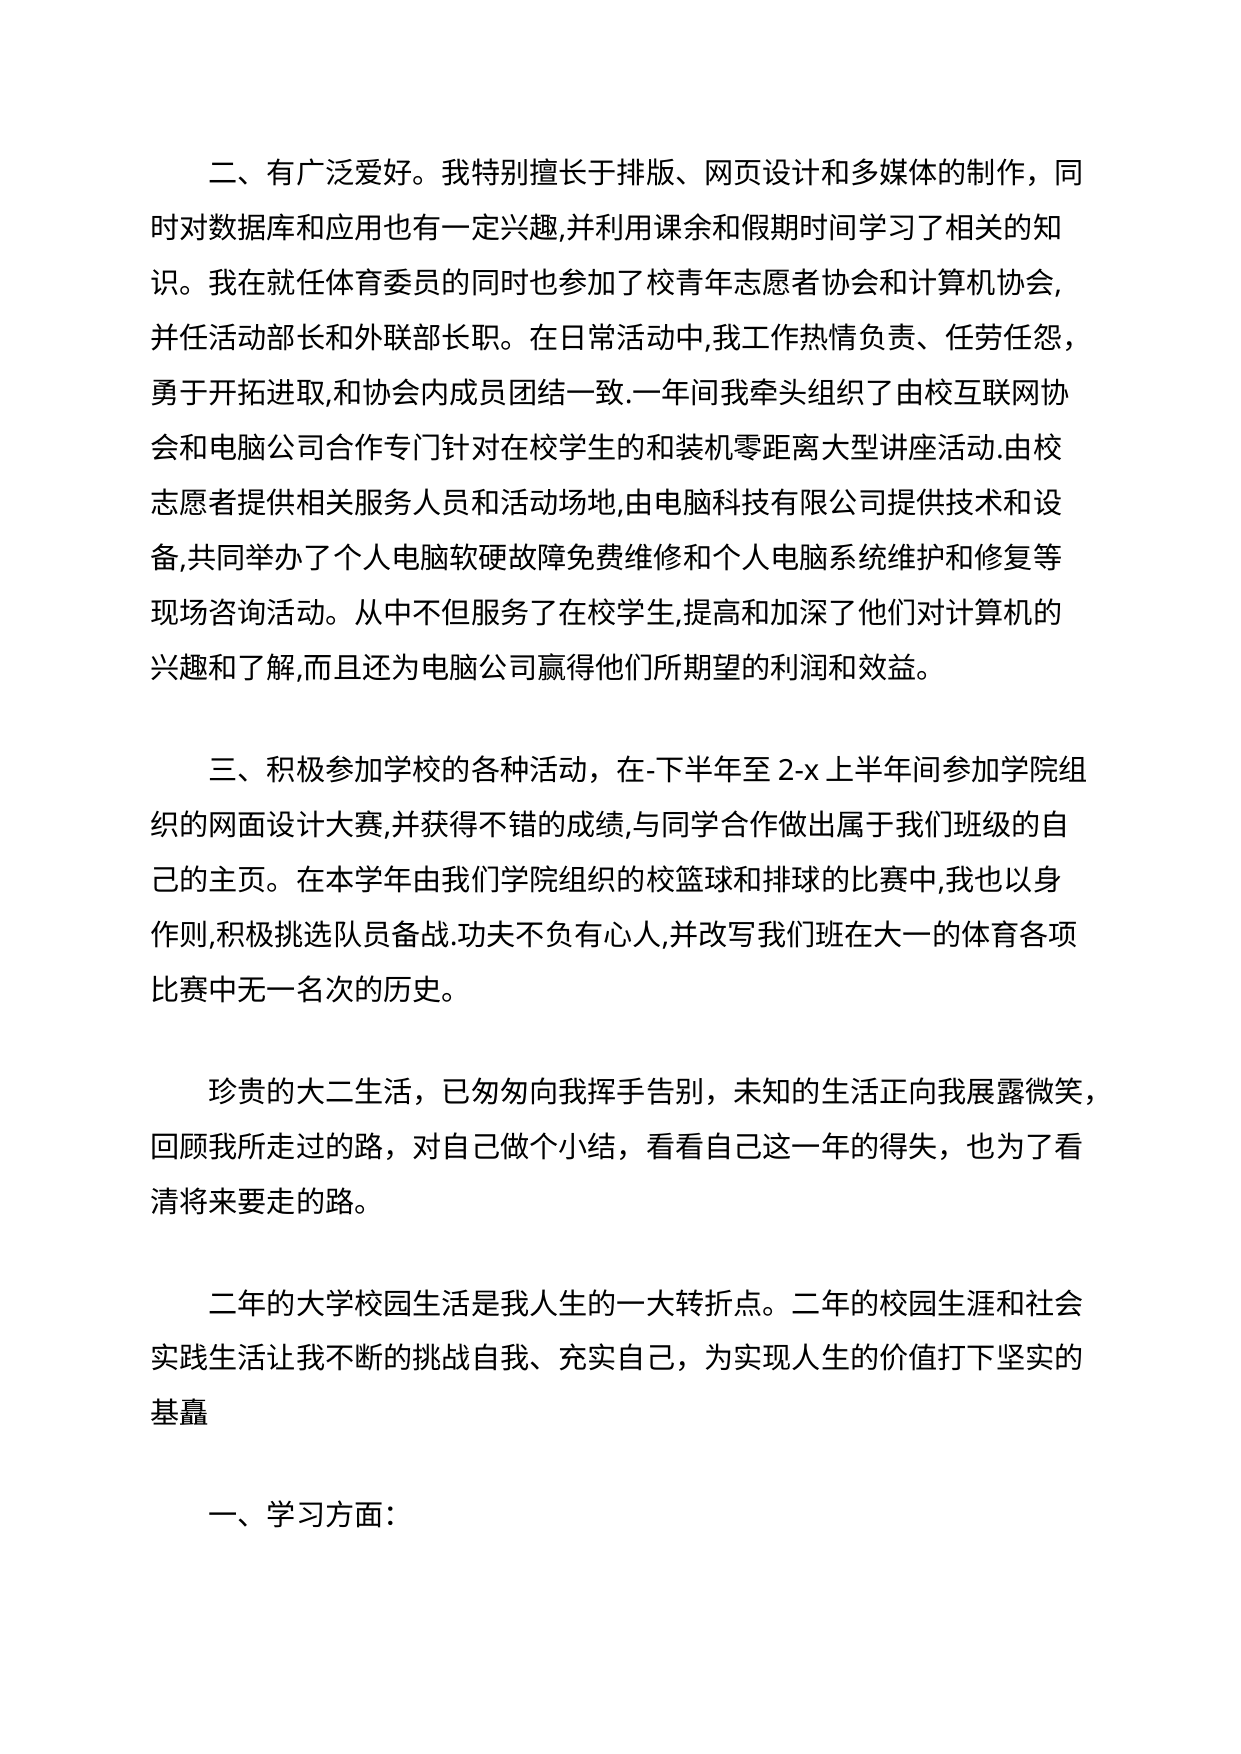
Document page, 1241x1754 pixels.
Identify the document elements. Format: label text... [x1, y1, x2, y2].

text 一、学习方面： [150, 1492, 1090, 1534]
text 三、积极参加学校的各种活动，在-下半年至2-x上半年间参加学院组织的网面设计大赛,并获得不错的成绩,与同学合作做出属于我们班级的自己的主页。在本学年由我们学院组织的校篮球和排球的比赛中,我也以身作则,积极挑选队员备战.功夫不负有心人,并改写我们班在大一的体育各项比赛中无一名次的历史。 [150, 747, 1090, 1009]
text 二年的大学校园生活是我人生的一大转折点。二年的校园生涯和社会实践生活让我不断的挑战自我、充实自己，为实现人生的价值打下坚实的基矗 [150, 1280, 1090, 1432]
text 二、有广泛爱好。我特别擅长于排版、网页设计和多媒体的制作，同时对数据库和应用也有一定兴趣,并利用课余和假期时间学习了相关的知识。我在就任体育委员的同时也参加了校青年志愿者协会和计算机协会,并任活动部长和外联部长职。在日常活动中,我工作热情负责、任劳任怨，勇于开拓进取,和协会内成员团结一致.一年间我牵头组织了由校互联网协会和电脑公司合作专门针对在校学生的和装机零距离大型讲座活动.由校志愿者提供相关服务人员和活动场地,由电脑科技有限公司提供技术和设备,共同举办了个人电脑软硬故障免费维修和个人电脑系统维护和修复等现场咨询活动。从中不但服务了在校学生,提高和加深了他们对计算机的兴趣和了解,而且还为电脑公司赢得他们所期望的利润和效益。 [150, 150, 1090, 687]
text 珍贵的大二生活，已匆匆向我挥手告别，未知的生活正向我展露微笑，回顾我所走过的路，对自己做个小结，看看自己这一年的得失，也为了看清将来要走的路。 [150, 1069, 1090, 1221]
